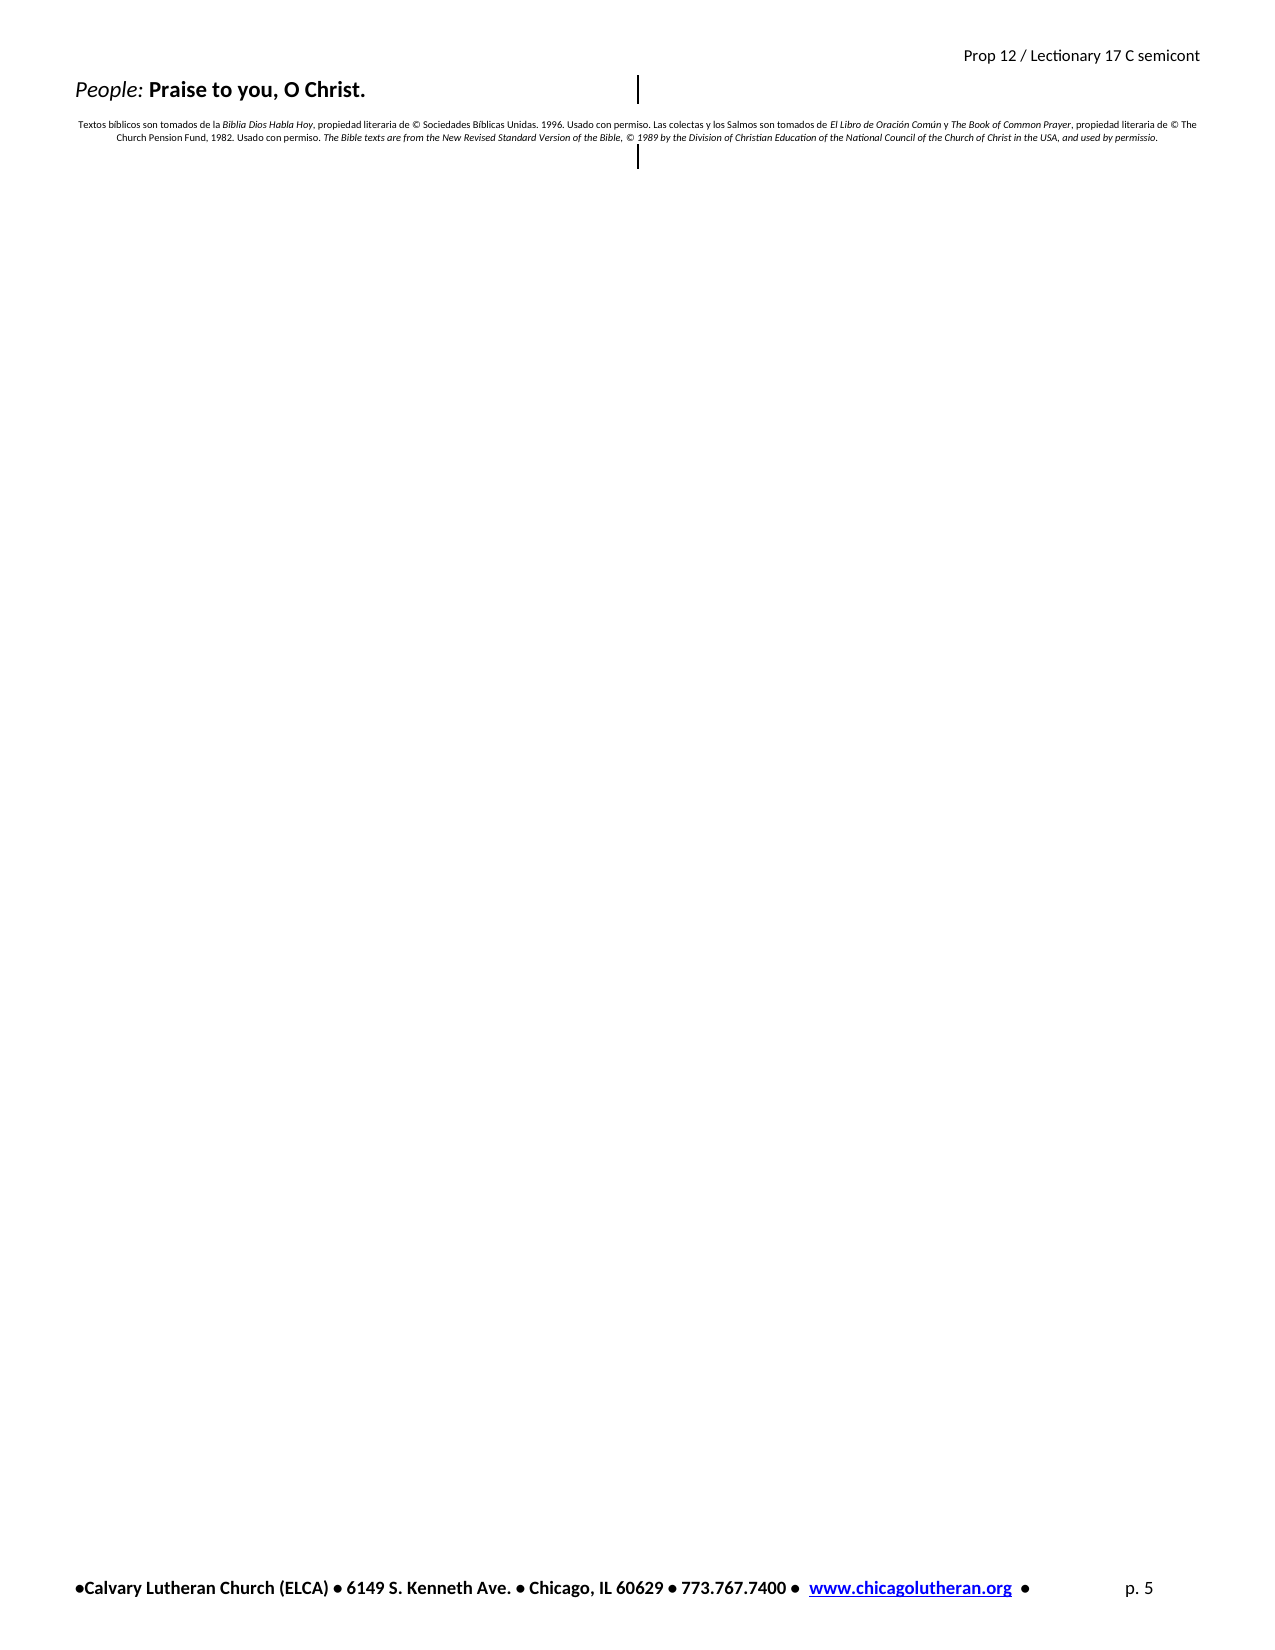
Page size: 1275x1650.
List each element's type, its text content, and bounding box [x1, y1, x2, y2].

subtitle People: Praise to you, O Christ. [75, 75, 619, 103]
